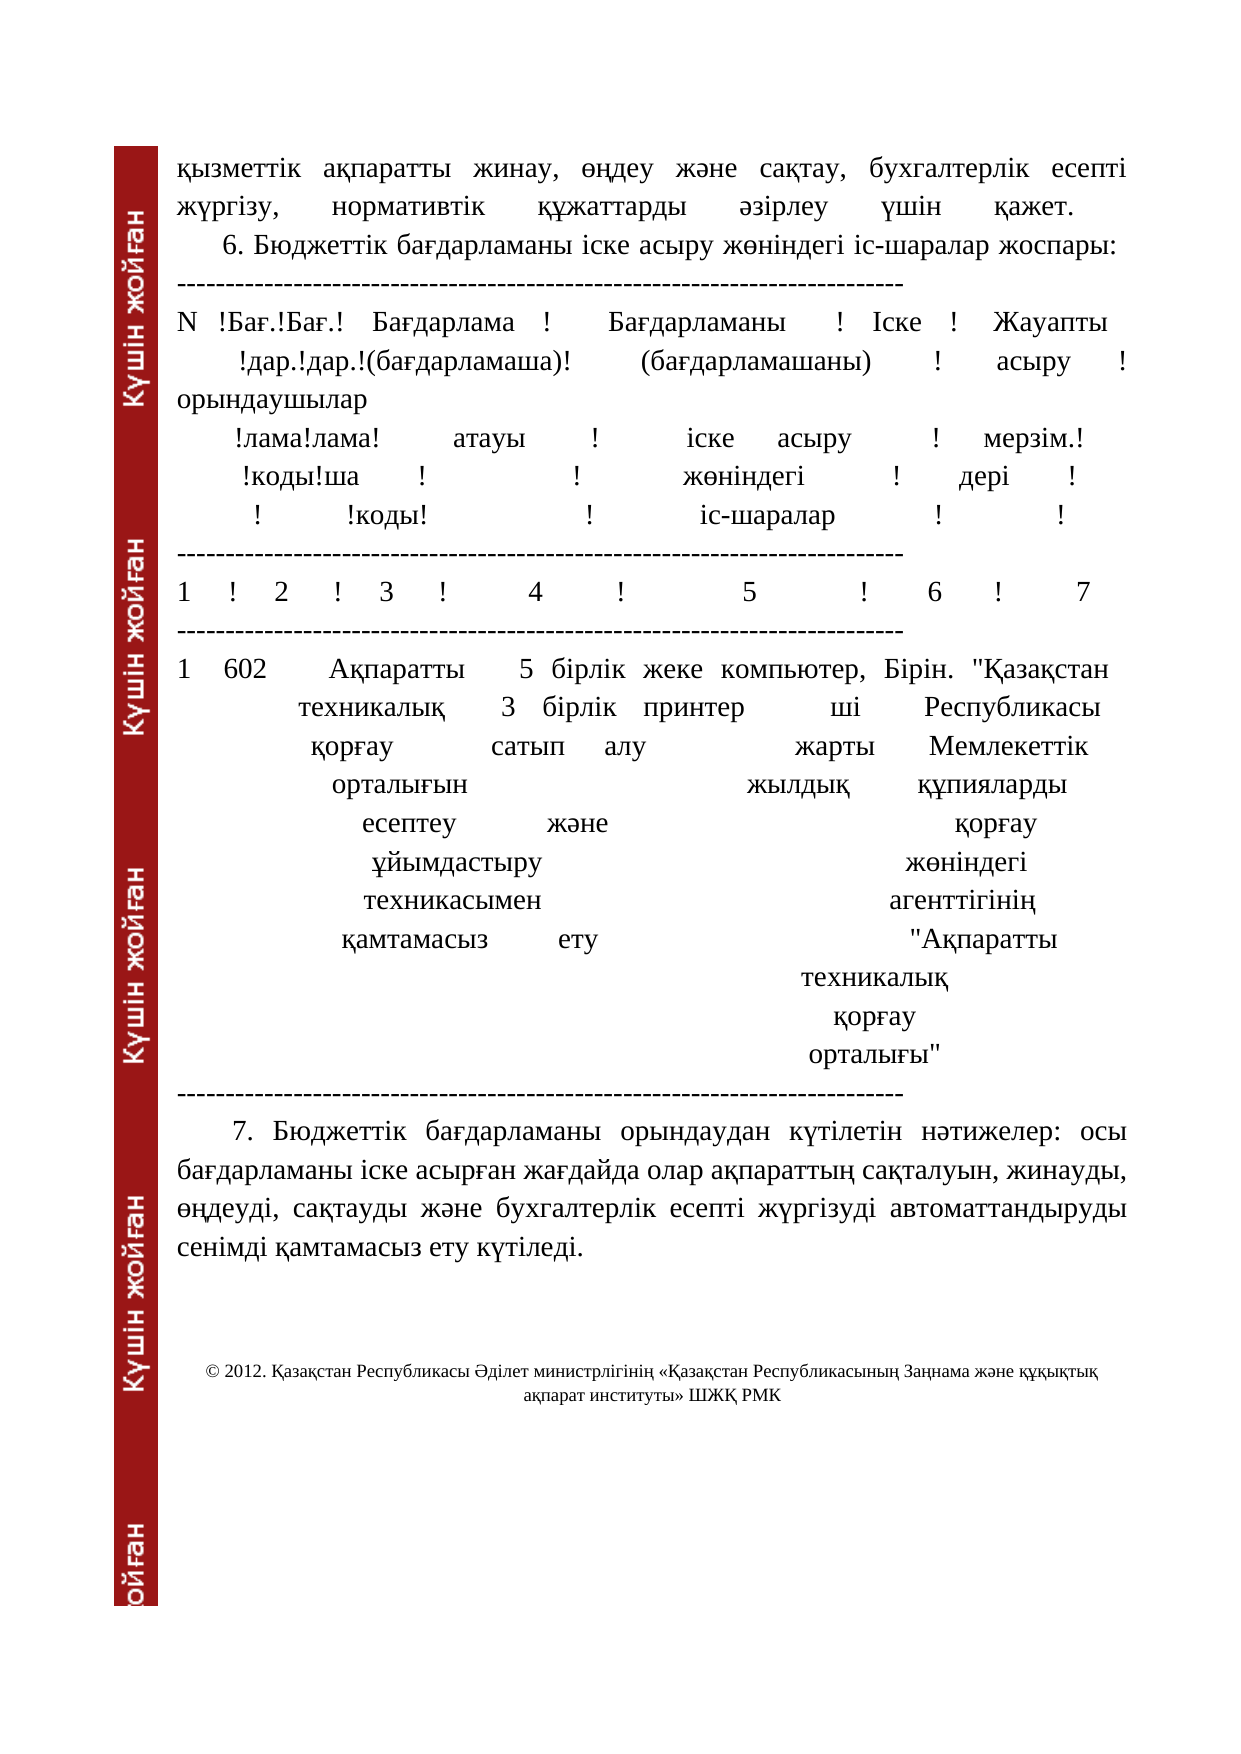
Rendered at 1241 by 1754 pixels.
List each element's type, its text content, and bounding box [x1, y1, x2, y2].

text © 2012. Қазақстан Республикасы Әділет министрлігінің «Қазақстан Республикасының Заңнама және құқықтық ақпарат институты» ШЖҚ РМК [112, 1359, 1128, 1406]
picture [114, 1263, 158, 1359]
picture [114, 146, 158, 150]
picture [114, 1406, 158, 1606]
